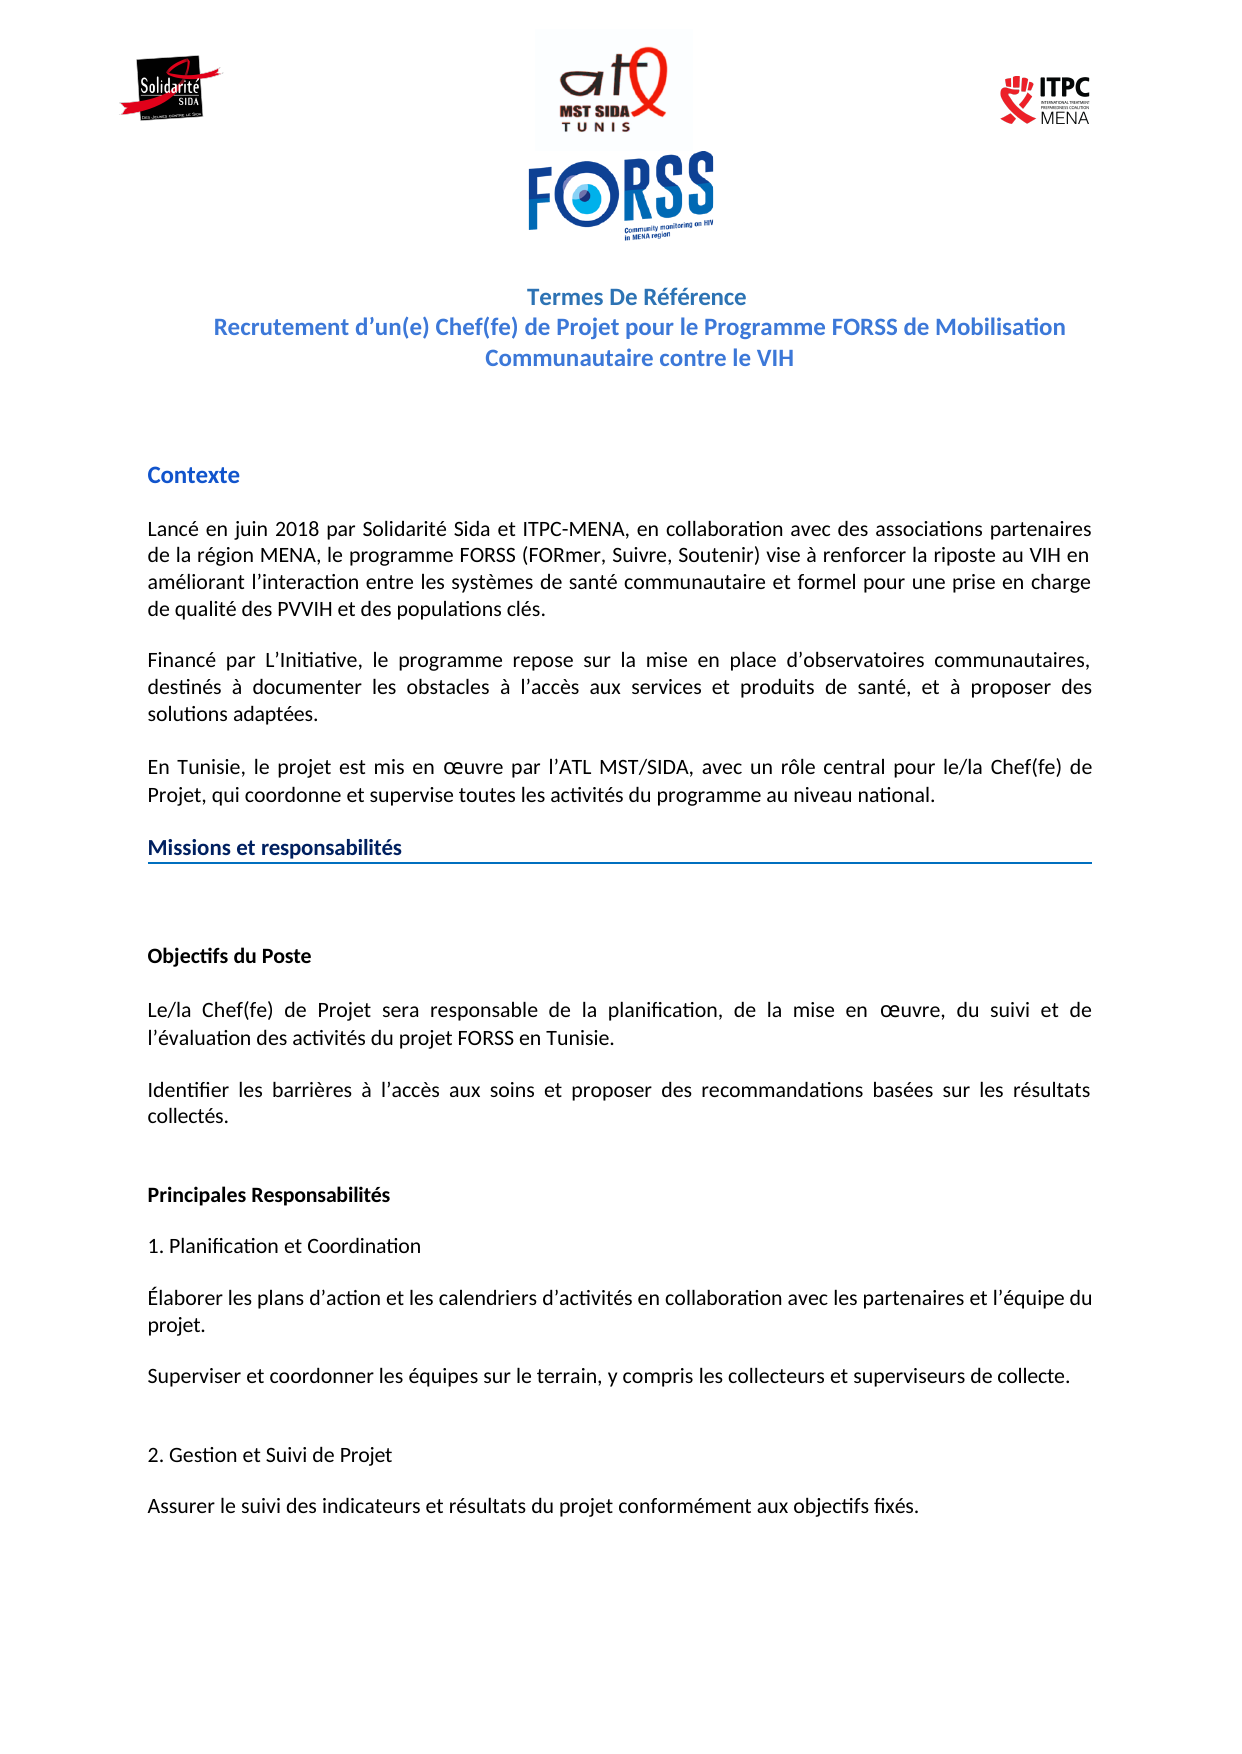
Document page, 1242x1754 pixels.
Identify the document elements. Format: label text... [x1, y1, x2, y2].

text Financé par L’Initiative, le programme repose sur la mise en place d’observatoires communautaires, destinés à documenter les obstacles à l’accès aux services et produits de santé, et à proposer des solutions adaptées. [147, 646, 1092, 726]
text Termes De Référence [185, 281, 1088, 311]
text Recrutement d’un(e) Chef(fe) de Projet pour le Programme FORSS de Mobilisation Communautaire contre le VIH [185, 311, 1094, 372]
subtitle Objectifs du Poste [147, 943, 1094, 969]
subtitle Principales Responsabilités [147, 1181, 1094, 1207]
text Lancé en juin 2018 par Solidarité Sida et ITPC-MENA, en collaboration avec des associations partenaires de la région MENA, le programme FORSS (FORmer, Suivre, Soutenir) vise à renforcer la riposte au VIH en améliorant l’interaction entre les systèmes de santé communautaire et formel pour une prise en charge de qualité des PVVIH et des populations clés. [147, 515, 1092, 621]
text Assurer le suivi des indicateurs et résultats du projet conformément aux objectifs fixés. [147, 1492, 1094, 1519]
list Gestion et Suivi de Projet [147, 1441, 1094, 1467]
picture [528, 29, 714, 243]
text Superviser et coordonner les équipes sur le terrain, y compris les collecteurs et superviseurs de collecte. [147, 1362, 1094, 1389]
list Planification et Coordination [147, 1232, 1094, 1259]
text Le/la Chef(fe) de Projet sera responsable de la planification, de la mise en œuvre, du suivi et de l’évaluation des activités du projet FORSS en Tunisie. [147, 994, 1092, 1051]
text En Tunisie, le projet est mis en œuvre par l’ATL MST/SIDA, avec un rôle central pour le/la Chef(fe) de Projet, qui coordonne et supervise toutes les activités du programme au niveau national. [147, 751, 1093, 808]
text Contexte [147, 459, 1094, 490]
text Missions et responsabilités [147, 833, 1094, 861]
text Identifier les barrières à l’accès aux soins et proposer des recommandations basées sur les résultats collectés. [147, 1076, 1092, 1129]
picture [1000, 76, 1090, 124]
picture [118, 54, 224, 122]
text Élaborer les plans d’action et les calendriers d’activités en collaboration avec les partenaires et l’équipe du projet. [147, 1284, 1092, 1337]
